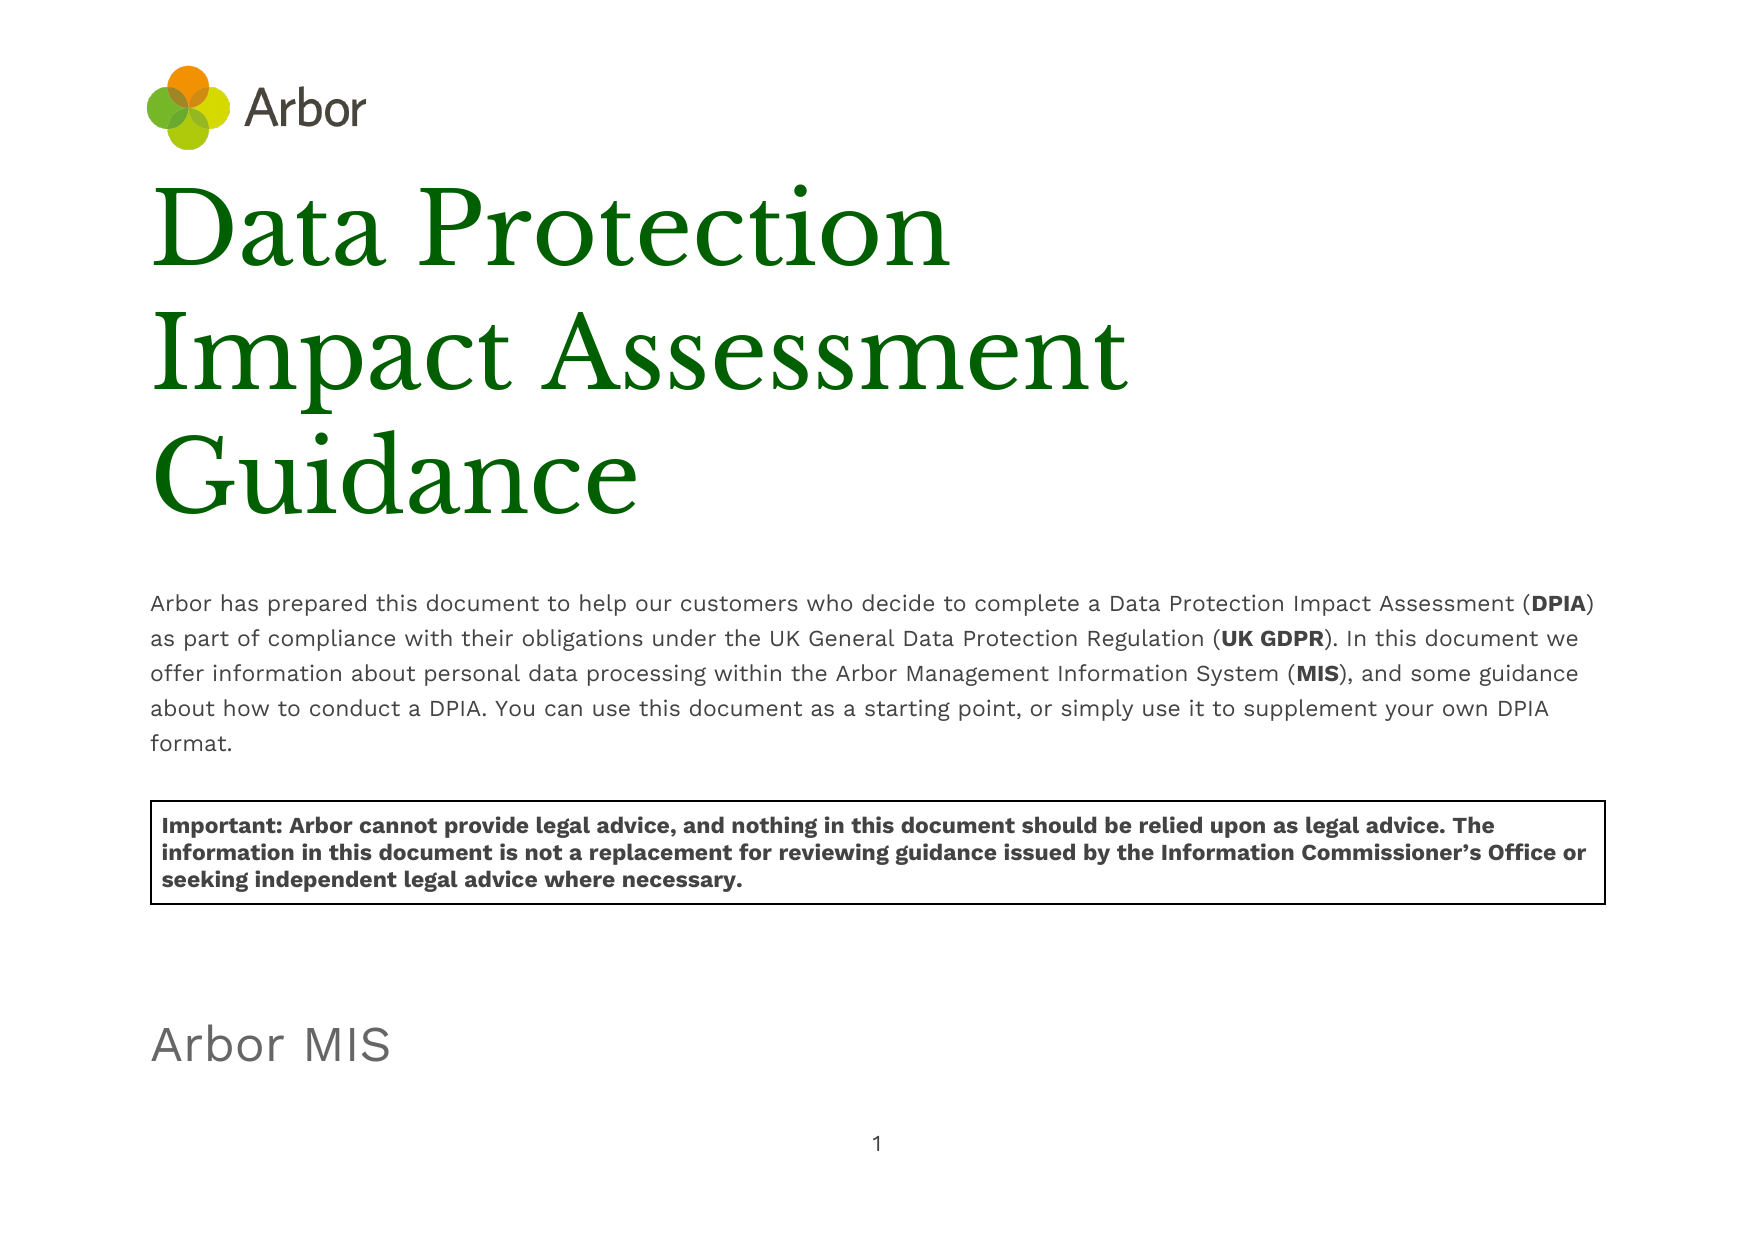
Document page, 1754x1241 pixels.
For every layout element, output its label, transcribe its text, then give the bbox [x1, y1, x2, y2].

subtitle Arbor MIS [150, 1015, 1604, 1074]
picture [146, 65, 367, 150]
text Arbor has prepared this document to help our customers who decide to complete a Data Protection Impact Assessment (DPIA) as part of compliance with their obligations under the UK General Data Protection Regulation (UK GDPR). In this document we offer information about personal data processing within the Arbor Management Information System (MIS), and some guidance about how to conduct a DPIA. You can use this document as a starting point, or simply use it to supplement your own DPIA format. [150, 590, 1604, 757]
title Data Protection Impact Assessment Guidance [150, 161, 1604, 540]
table_header Important: Arbor cannot provide legal advice, and nothing in this document should be relied upon as legal advice. The information in this document is not a replacement for reviewing guidance issued by the Information Commissioner’s Office or seeking independent legal advice where necessary. [152, 802, 1604, 903]
